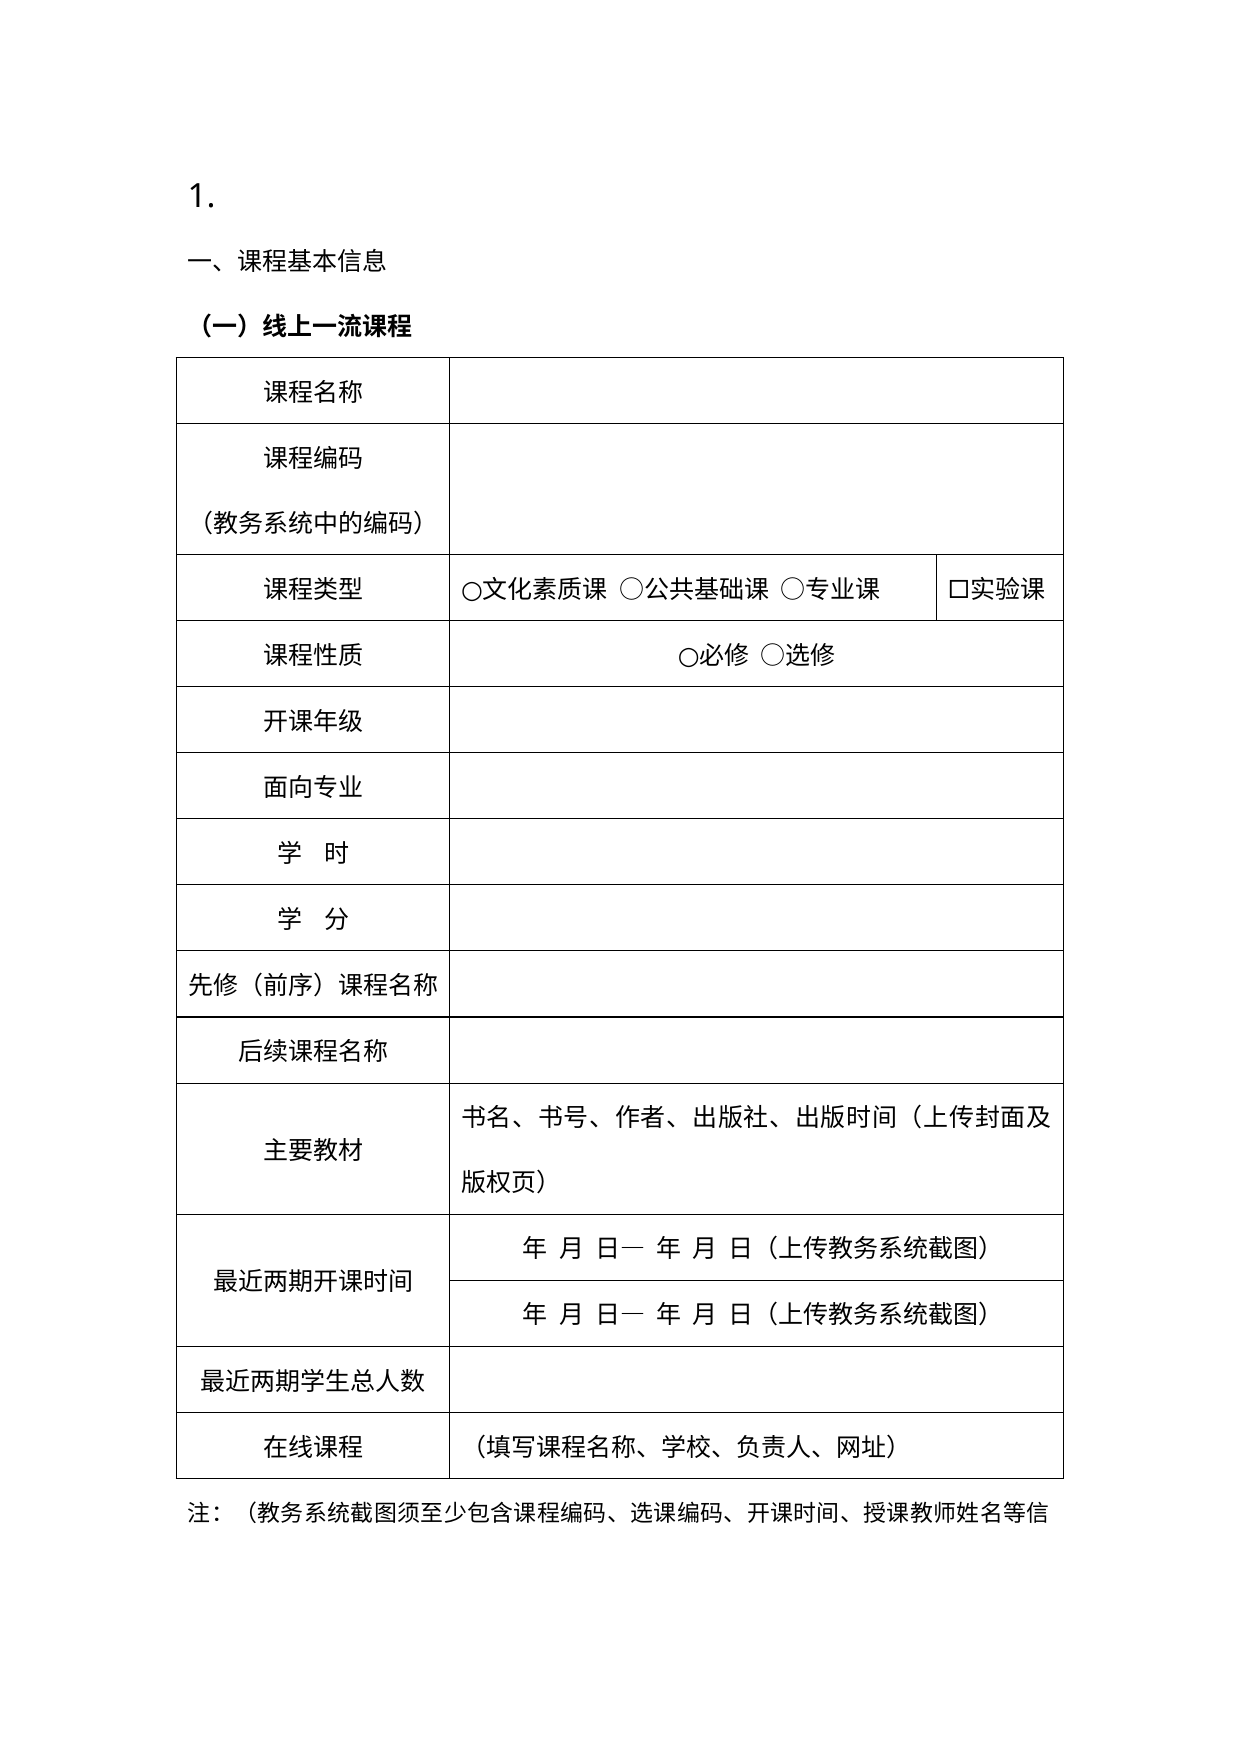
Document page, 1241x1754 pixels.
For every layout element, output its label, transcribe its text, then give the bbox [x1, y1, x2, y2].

table_cell [450, 885, 1063, 950]
table_cell 年 月 日— 年 月 日（上传教务系统截图） [450, 1215, 1063, 1279]
text （一）线上一流课程 [187, 292, 1053, 357]
table_cell 面向专业 [177, 753, 449, 818]
list 课程基本信息 [187, 227, 1053, 292]
table_cell ○必修 ○选修 [450, 621, 1063, 686]
table_cell 后续课程名称 [177, 1018, 449, 1082]
table_cell 年 月 日— 年 月 日（上传教务系统截图） [450, 1281, 1063, 1346]
table_cell 先修（前序）课程名称 [177, 951, 449, 1016]
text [187, 1479, 1053, 1544]
table_cell 主要教材 [177, 1084, 449, 1213]
table_cell 在线课程 [177, 1413, 449, 1478]
table_cell 课程编码 （教务系统中的编码） [177, 424, 449, 554]
table_cell 最近两期开课时间 [177, 1215, 449, 1346]
table_cell 实验课 [937, 555, 1063, 620]
table_cell 学 时 [177, 819, 449, 884]
table_cell ○文化素质课 ○公共基础课 ○专业课 [450, 555, 936, 620]
table_cell [450, 951, 1063, 1016]
table_cell [450, 1347, 1063, 1412]
table_cell [450, 753, 1063, 818]
table_header [450, 358, 1063, 423]
table_cell [450, 687, 1063, 752]
table_cell 课程性质 [177, 621, 449, 686]
table_header 课程名称 [177, 358, 449, 423]
table_cell 开课年级 [177, 687, 449, 752]
table_cell 学 分 [177, 885, 449, 950]
table_cell [450, 424, 1063, 554]
table_cell 课程类型 [177, 555, 449, 620]
table_cell [450, 819, 1063, 884]
table_cell [450, 1018, 1063, 1082]
table_cell （填写课程名称、学校、负责人、网址） [450, 1413, 1063, 1478]
table_cell 书名、书号、作者、出版社、出版时间（上传封面及版权页） [450, 1084, 1063, 1213]
table_cell 最近两期学生总人数 [177, 1347, 449, 1412]
